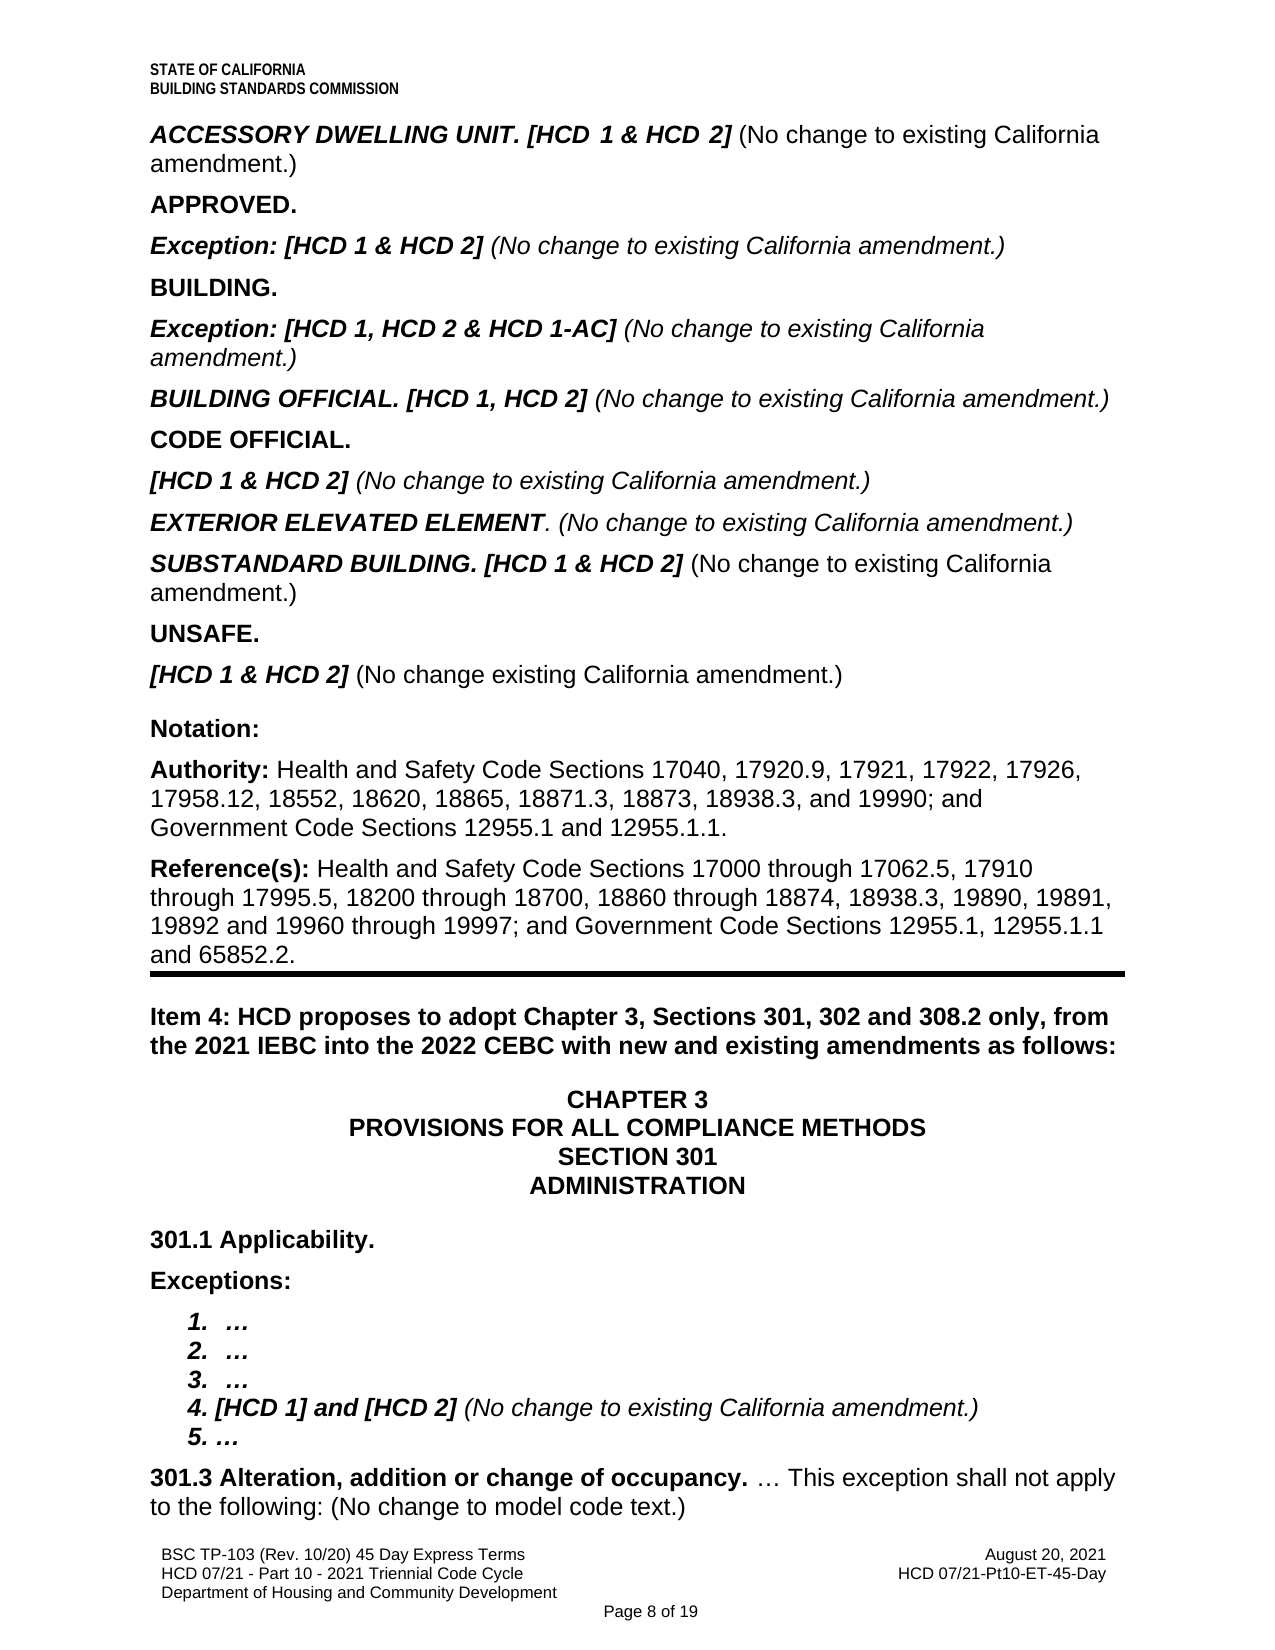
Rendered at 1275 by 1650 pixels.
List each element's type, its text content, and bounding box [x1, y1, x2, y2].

text BUILDING OFFICIAL. [HCD 1, HCD 2] (No change to existing California amendment.) [150, 384, 1125, 412]
text ACCESSORY DWELLING UNIT. [HCD 1 & HCD 2] (No change to existing California amendment.) [150, 120, 1125, 177]
list … [187, 1307, 1125, 1336]
text Notation: [150, 714, 1087, 742]
text Exceptions: [150, 1266, 1125, 1294]
text UNSAFE. [150, 619, 1125, 647]
text APPROVED. [150, 190, 1087, 219]
text 301.1 Applicability. [150, 1224, 1125, 1253]
text Reference(s): Health and Safety Code Sections 17000 through 17062.5, 17910 through 17995.5, 18200 through 18700, 18860 through 18874, 18938.3, 19890, 19891, 19892 and 19960 through 19997; and Government Code Sections 12955.1, 12955.1.1 and 65852.2. [150, 854, 1125, 971]
text [HCD 1 & HCD 2] (No change existing California amendment.) [150, 660, 1125, 689]
text CODE OFFICIAL. [150, 425, 1125, 454]
text Exception: [HCD 1 & HCD 2] (No change to existing California amendment.) [150, 231, 1125, 260]
text BUILDING. [150, 272, 1087, 301]
list … [187, 1336, 1125, 1364]
text Exception: [HCD 1, HCD 2 & HCD 1-AC] (No change to existing California amendment.) [150, 314, 1125, 371]
text Authority: Health and Safety Code Sections 17040, 17920.9, 17921, 17922, 17926, 17958.12, 18552, 18620, 18865, 18871.3, 18873, 18938.3, and 19990; and Government Code Sections 12955.1 and 12955.1.1. [150, 755, 1125, 841]
list 4. [HCD 1] and [HCD 2] (No change to existing California amendment.) [187, 1393, 1125, 1422]
text 301.3 Alteration, addition or change of occupancy. … This exception shall not apply to the following: (No change to model code text.) [150, 1463, 1125, 1521]
text EXTERIOR ELEVATED ELEMENT. (No change to existing California amendment.) [150, 507, 1125, 536]
list CHAPTER 3 PROVISIONS FOR ALL COMPLIANCE METHODS SECTION 301 ADMINISTRATION [150, 1084, 1125, 1199]
list 5. … [187, 1422, 1125, 1451]
subtitle Item 4: HCD proposes to adopt Chapter 3, Sections 301, 302 and 308.2 only, from the 2021 IEBC into the 2022 CEBC with new and existing amendments as follows: [150, 1002, 1125, 1059]
text [HCD 1 & HCD 2] (No change to existing California amendment.) [150, 466, 1125, 495]
list … [187, 1364, 1125, 1393]
text SUBSTANDARD BUILDING. [HCD 1 & HCD 2] (No change to existing California amendment.) [150, 549, 1125, 606]
